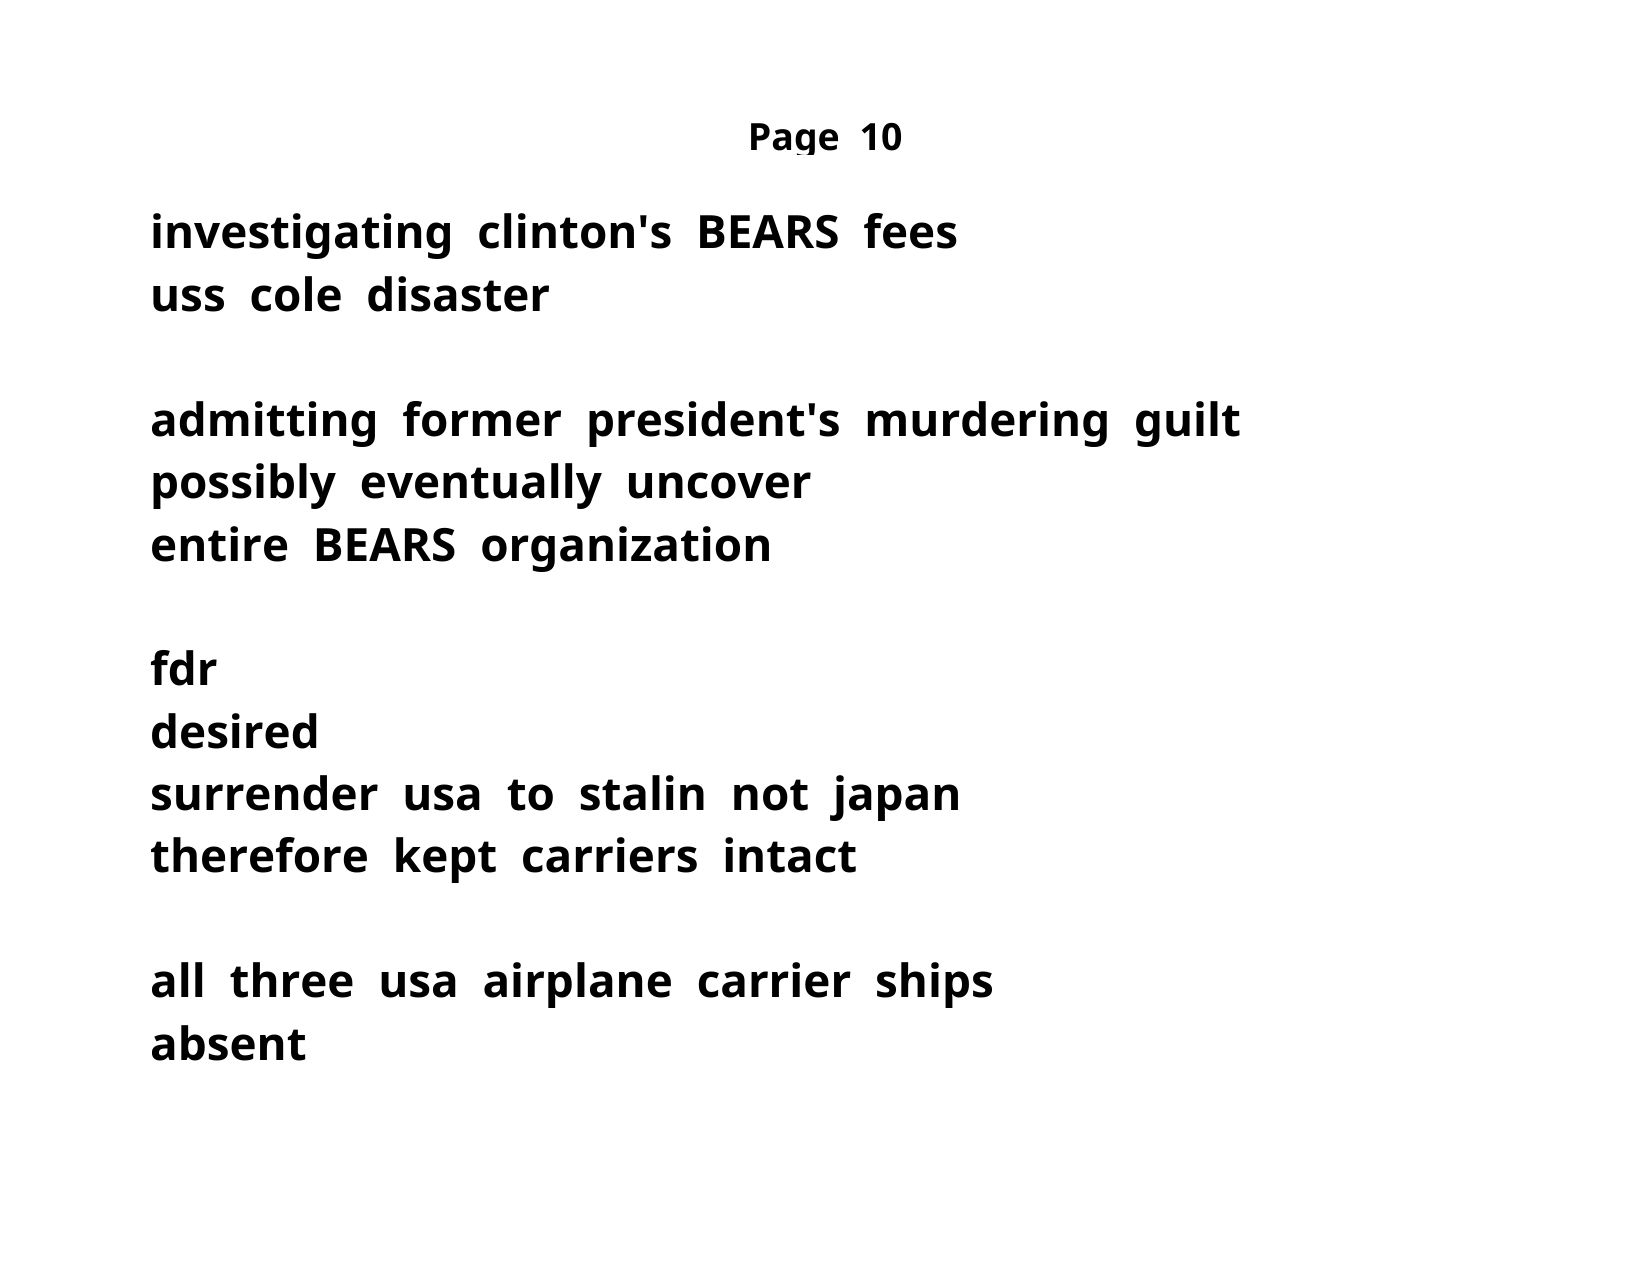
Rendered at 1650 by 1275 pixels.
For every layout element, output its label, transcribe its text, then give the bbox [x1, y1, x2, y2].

text absent [150, 1011, 1500, 1073]
text entire BEARS organization [150, 512, 1500, 574]
text uss cole disaster [150, 262, 1500, 325]
text therefore kept carriers intact [150, 824, 1500, 886]
text desired [150, 699, 1500, 762]
text all three usa airplane carrier ships [150, 949, 1500, 1011]
text fdr [150, 637, 1500, 699]
text investigating clinton's BEARS fees [150, 200, 1500, 262]
text possibly eventually uncover [150, 449, 1500, 512]
text surrender usa to stalin not japan [150, 762, 1500, 824]
text admitting former president's murdering guilt [150, 387, 1500, 449]
